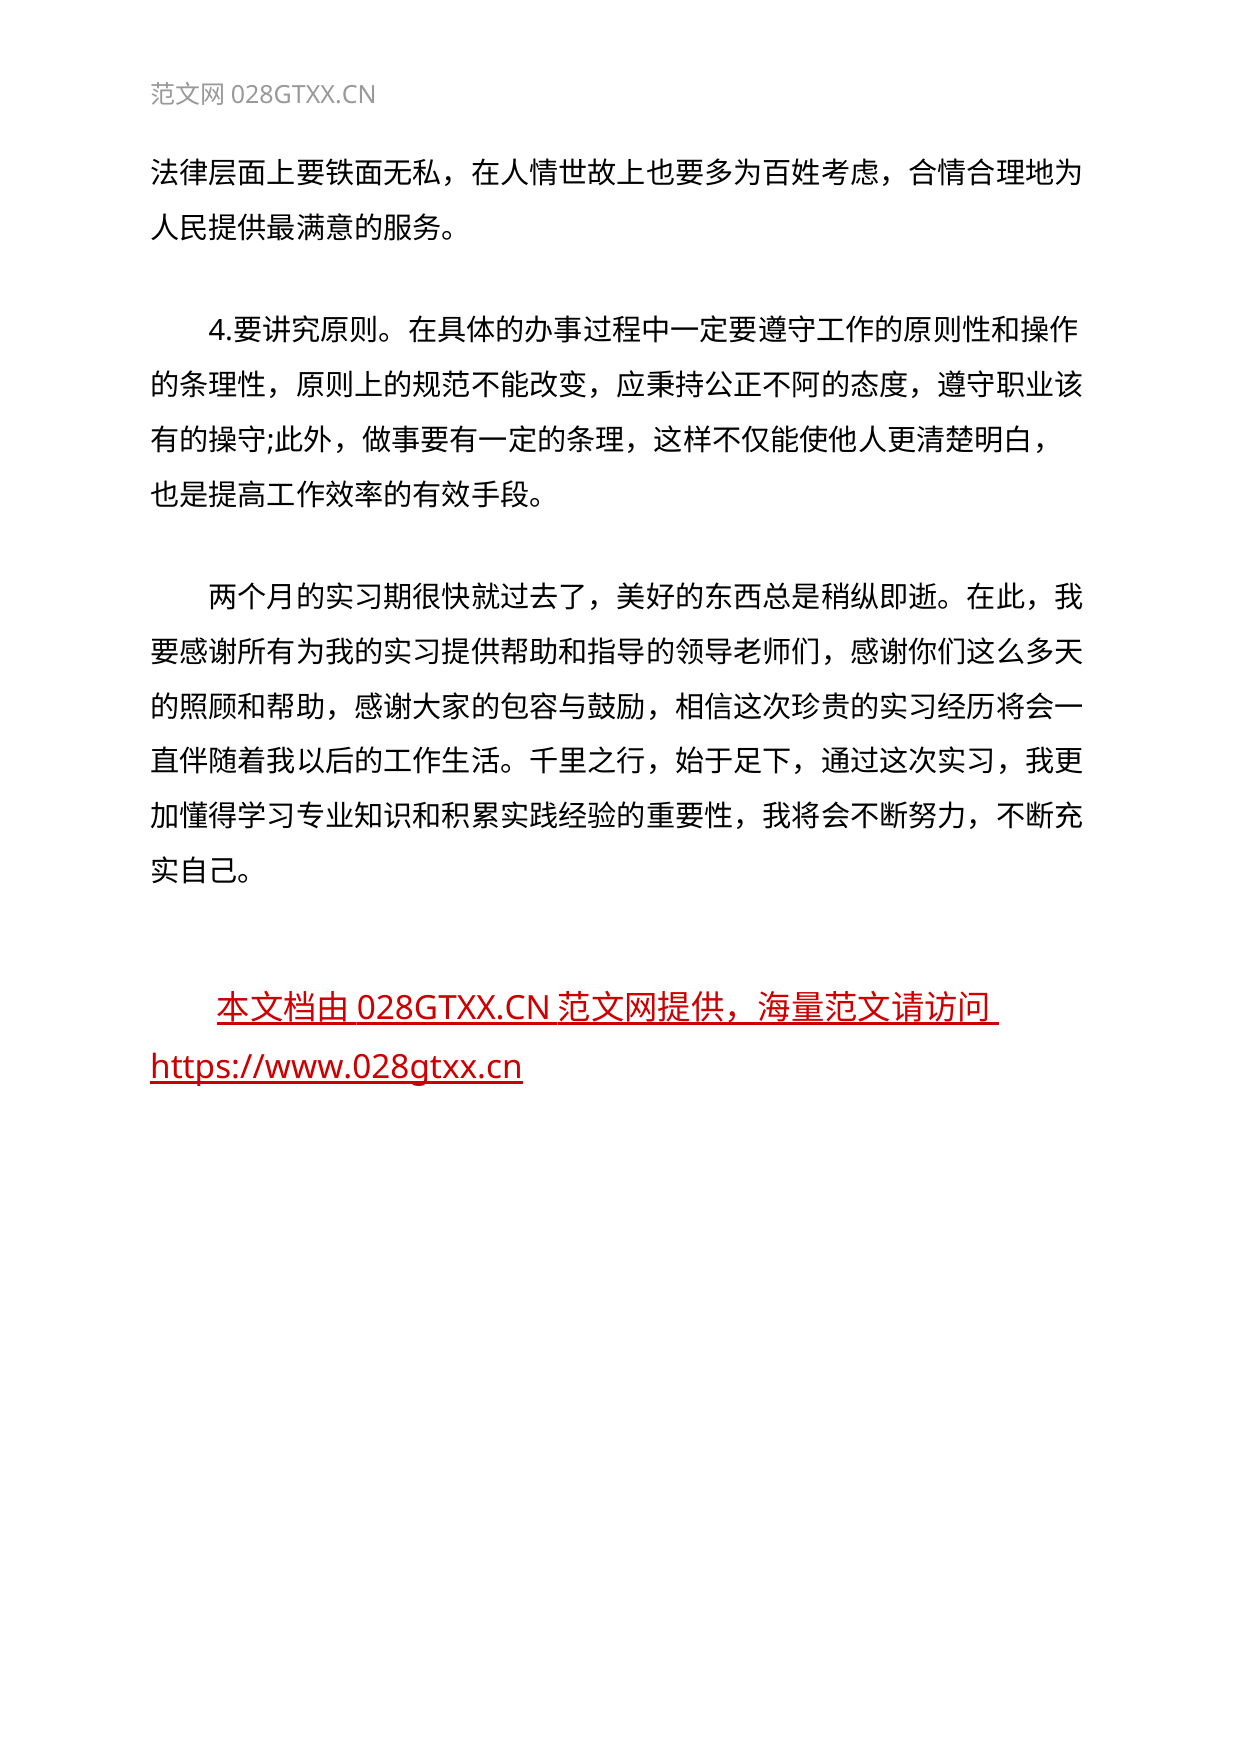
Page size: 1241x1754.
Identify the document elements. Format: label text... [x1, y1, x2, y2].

text 两个月的实习期很快就过去了，美好的东西总是稍纵即逝。在此，我要感谢所有为我的实习提供帮助和指导的领导老师们，感谢你们这么多天的照顾和帮助，感谢大家的包容与鼓励，相信这次珍贵的实习经历将会一直伴随着我以后的工作生活。千里之行，始于足下，通过这次实习，我更加懂得学习专业知识和积累实践经验的重要性，我将会不断努力，不断充实自己。 [150, 573, 1090, 890]
text 本文档由028GTXX.CN范文网提供，海量范文请访问 https://www.028gtxx.cn [150, 981, 1090, 1088]
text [150, 150, 1090, 247]
text 4.要讲究原则。在具体的办事过程中一定要遵守工作的原则性和操作的条理性，原则上的规范不能改变，应秉持公正不阿的态度，遵守职业该有的操守;此外，做事要有一定的条理，这样不仅能使他人更清楚明白，也是提高工作效率的有效手段。 [150, 307, 1090, 514]
